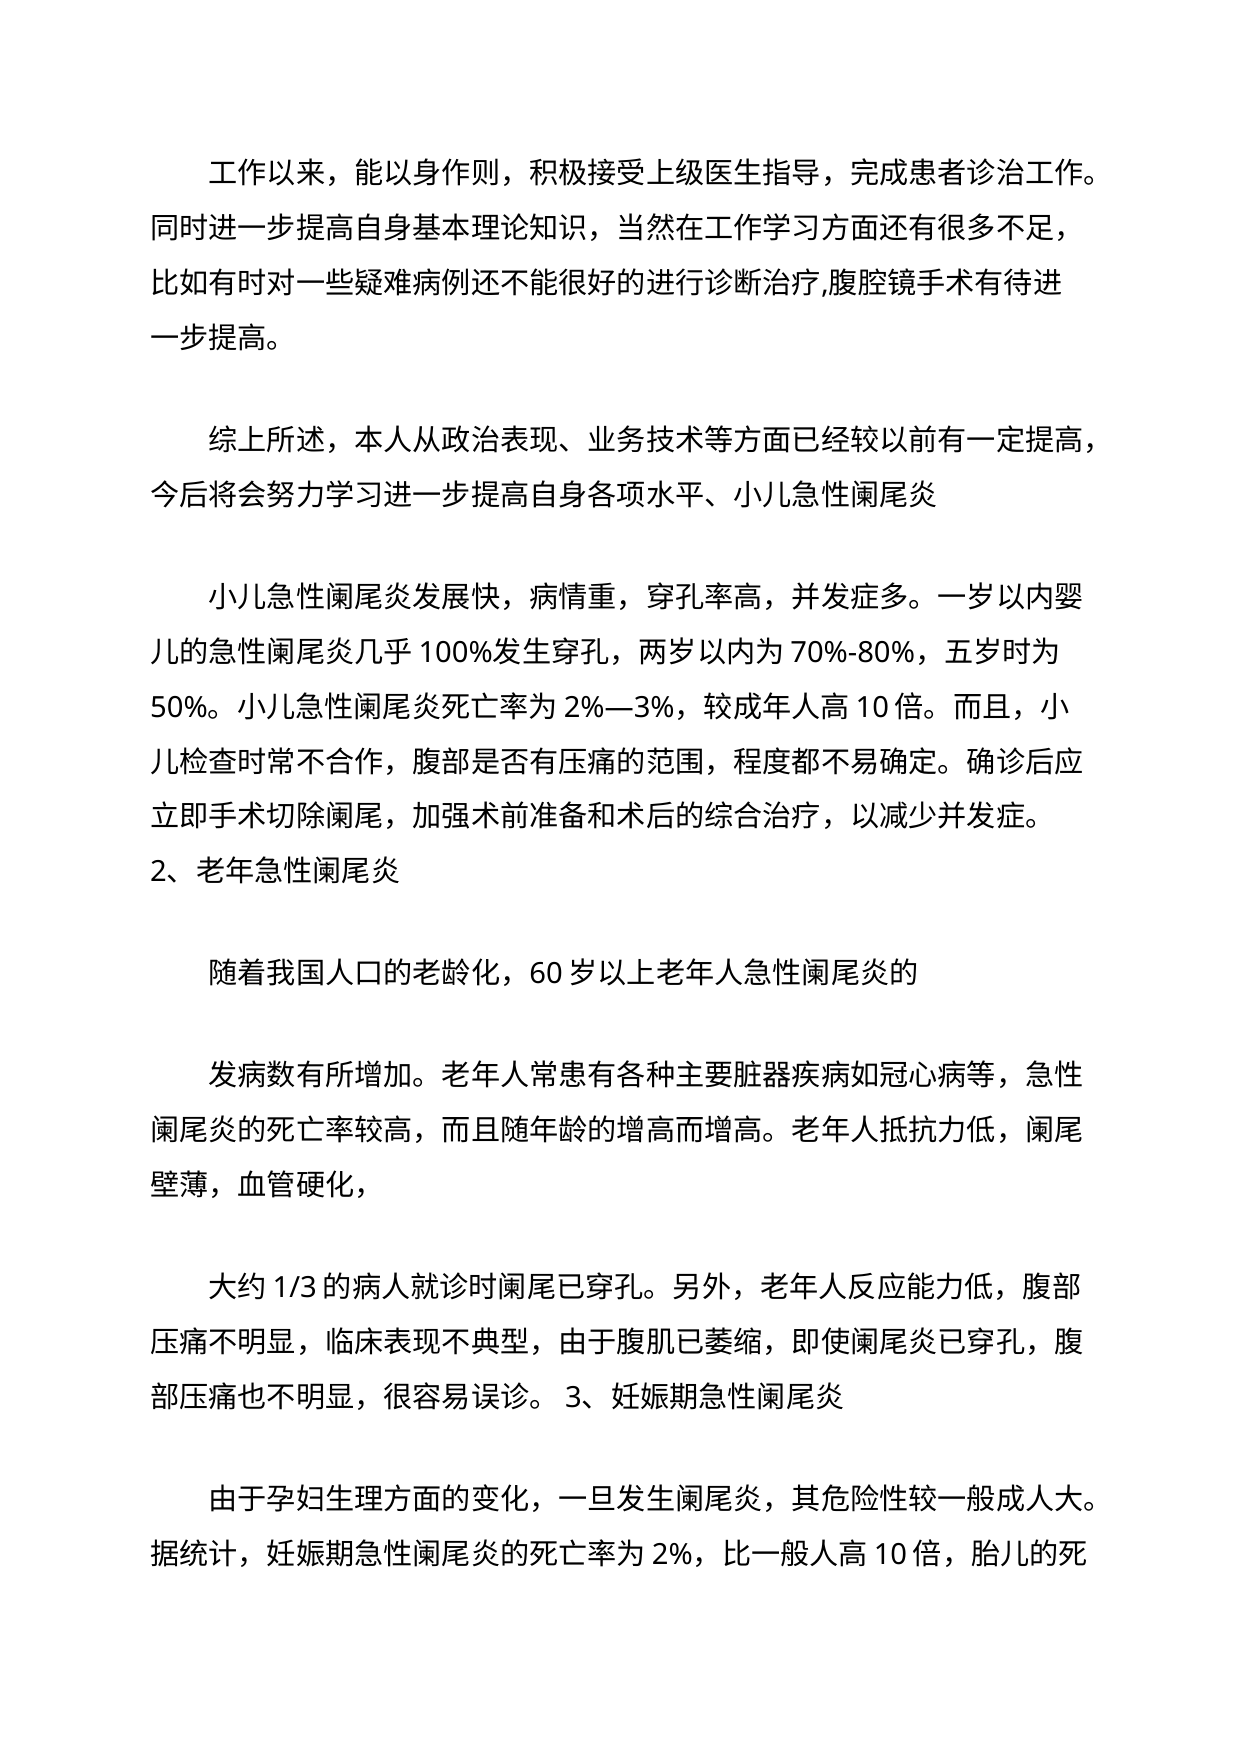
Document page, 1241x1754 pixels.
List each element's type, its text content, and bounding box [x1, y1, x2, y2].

text 发病数有所增加。老年人常患有各种主要脏器疾病如冠心病等，急性阑尾炎的死亡率较高，而且随年龄的增高而增高。老年人抵抗力低，阑尾壁薄，血管硬化， [150, 1052, 1090, 1204]
text 大约1/3的病人就诊时阑尾已穿孔。另外，老年人反应能力低，腹部压痛不明显，临床表现不典型，由于腹肌已萎缩，即使阑尾炎已穿孔，腹部压痛也不明显，很容易误诊。 3、妊娠期急性阑尾炎 [150, 1263, 1090, 1416]
text 工作以来，能以身作则，积极接受上级医生指导，完成患者诊治工作。同时进一步提高自身基本理论知识，当然在工作学习方面还有很多不足，比如有时对一些疑难病例还不能很好的进行诊断治疗,腹腔镜手术有待进一步提高。 [150, 150, 1090, 357]
text 小儿急性阑尾炎发展快，病情重，穿孔率高，并发症多。一岁以内婴儿的急性阑尾炎几乎100%发生穿孔，两岁以内为70%-80%，五岁时为50%。小儿急性阑尾炎死亡率为2%—3%，较成年人高10倍。而且，小儿检查时常不合作，腹部是否有压痛的范围，程度都不易确定。确诊后应立即手术切除阑尾，加强术前准备和术后的综合治疗，以减少并发症。 2、老年急性阑尾炎 [150, 573, 1090, 890]
text 综上所述，本人从政治表现、业务技术等方面已经较以前有一定提高，今后将会努力学习进一步提高自身各项水平、小儿急性阑尾炎 [150, 417, 1090, 514]
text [150, 1475, 1090, 1573]
text 随着我国人口的老龄化，60岁以上老年人急性阑尾炎的 [150, 950, 1090, 992]
